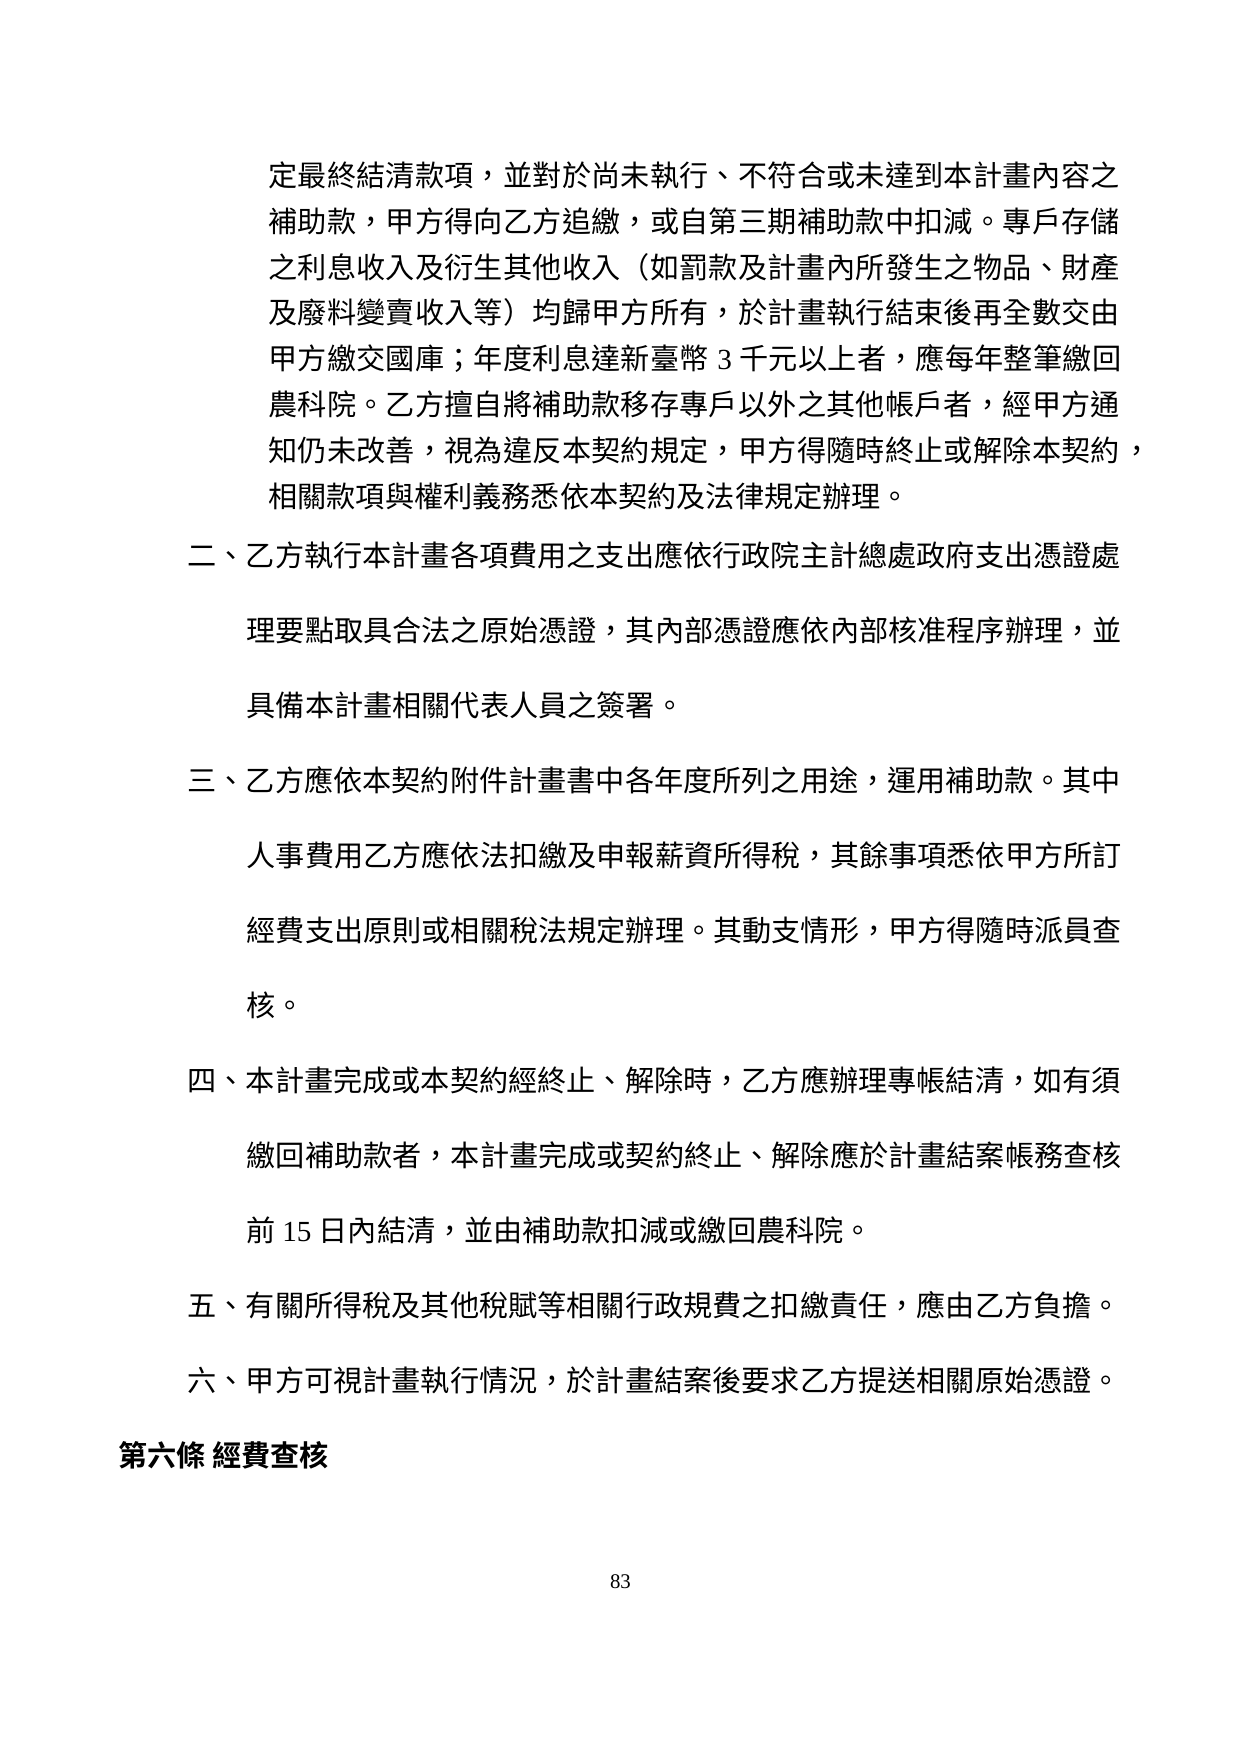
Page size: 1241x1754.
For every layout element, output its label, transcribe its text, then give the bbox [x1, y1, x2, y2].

text 四、本計畫完成或本契約經終止、解除時，乙方應辦理專帳結清，如有須繳回補助款者，本計畫完成或契約終止、解除應於計畫結案帳務查核前 15 日內結清，並由補助款扣減或繳回農科院。 [187, 1041, 1122, 1266]
text 第六條 經費查核 [118, 1416, 1122, 1491]
text 三、乙方應依本契約附件計畫書中各年度所列之用途，運用補助款。其中人事費用乙方應依法扣繳及申報薪資所得稅，其餘事項悉依甲方所訂經費支出原則或相關稅法規定辦理。其動支情形，甲方得隨時派員查核。 [187, 741, 1122, 1041]
text 六、甲方可視計畫執行情況，於計畫結案後要求乙方提送相關原始憑證。 [187, 1341, 1122, 1416]
text 五、有關所得稅及其他稅賦等相關行政規費之扣繳責任，應由乙方負擔。 [187, 1266, 1122, 1341]
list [168, 150, 1122, 516]
text 二、乙方執行本計畫各項費用之支出應依行政院主計總處政府支出憑證處理要點取具合法之原始憑證，其內部憑證應依內部核准程序辦理，並具備本計畫相關代表人員之簽署。 [187, 516, 1122, 741]
